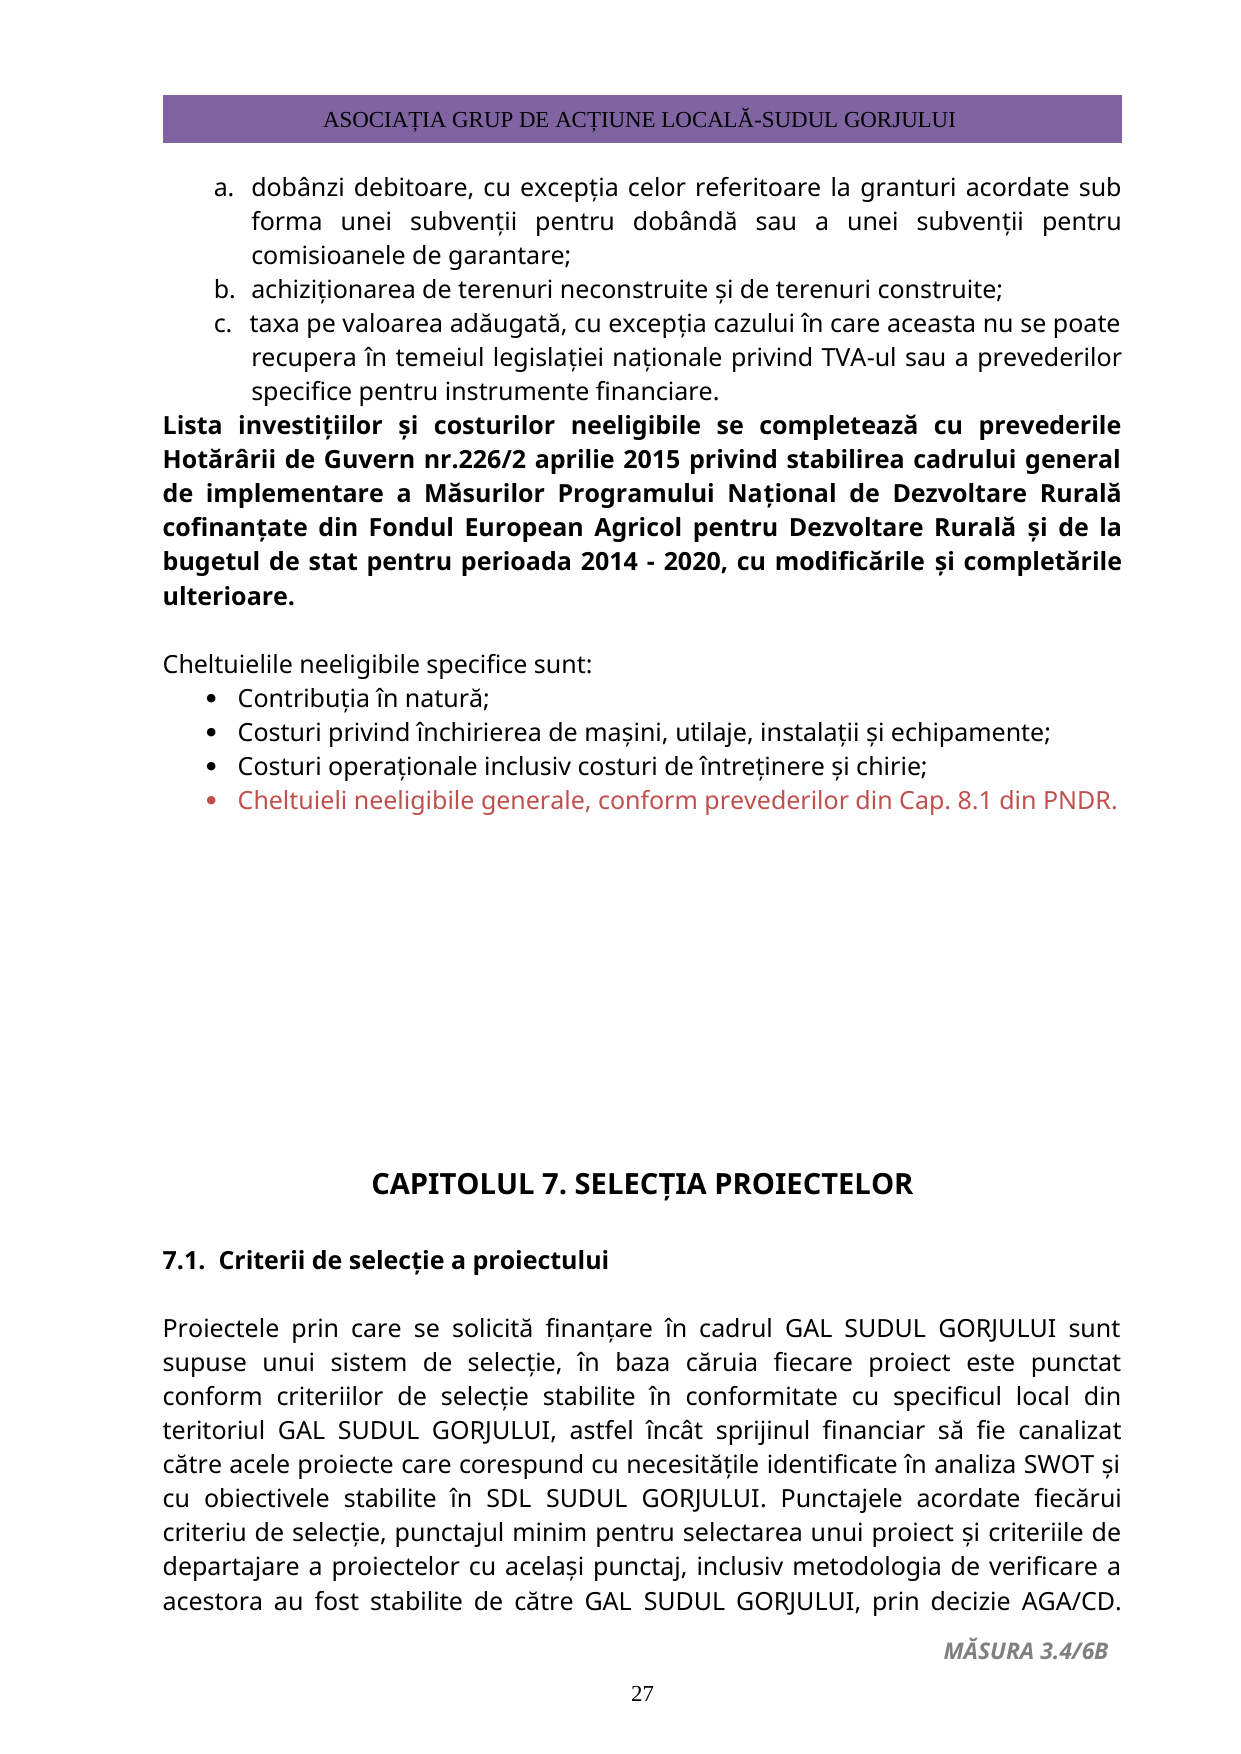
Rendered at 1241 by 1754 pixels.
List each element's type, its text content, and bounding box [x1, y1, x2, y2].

text Cheltuielile neeligibile specifice sunt: [162, 646, 1122, 680]
list Contribuția în natură; [177, 680, 1122, 714]
list taxa pe valoarea adăugată, cu excepţia cazului în care aceasta nu se poate recupera în temeiul legislaţiei naţionale privind TVA‐ul sau a prevederilor specifice pentru instrumente financiare. [213, 306, 1122, 408]
list Costuri operaționale inclusiv costuri de întreținere și chirie; [177, 748, 1122, 782]
subtitle 7.1. Criterii de selecție a proiectului [162, 1242, 1122, 1277]
text Lista investiţiilor şi costurilor neeligibile se completează cu prevederile Hotărârii de Guvern nr.226/2 aprilie 2015 privind stabilirea cadrului general de implementare a Măsurilor Programului Naţional de Dezvoltare Rurală cofinanţate din Fondul European Agricol pentru Dezvoltare Rurală şi de la bugetul de stat pentru perioada 2014 - 2020, cu modificările şi completările ulterioare. [162, 408, 1122, 612]
list dobânzi debitoare, cu excepţia celor referitoare la granturi acordate sub forma unei subvenţii pentru dobândă sau a unei subvenţii pentru comisioanele de garantare; [213, 169, 1122, 272]
text CAPITOLUL 7. SELECȚIA PROIECTELOR [162, 1163, 1122, 1203]
list Costuri privind închirierea de mașini, utilaje, instalații și echipamente; [177, 714, 1122, 748]
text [162, 1311, 1122, 1617]
list Cheltuieli neeligibile generale, conform prevederilor din Cap. 8.1 din PNDR. [177, 782, 1122, 817]
list achiziţionarea de terenuri neconstruite şi de terenuri construite; [213, 272, 1122, 306]
